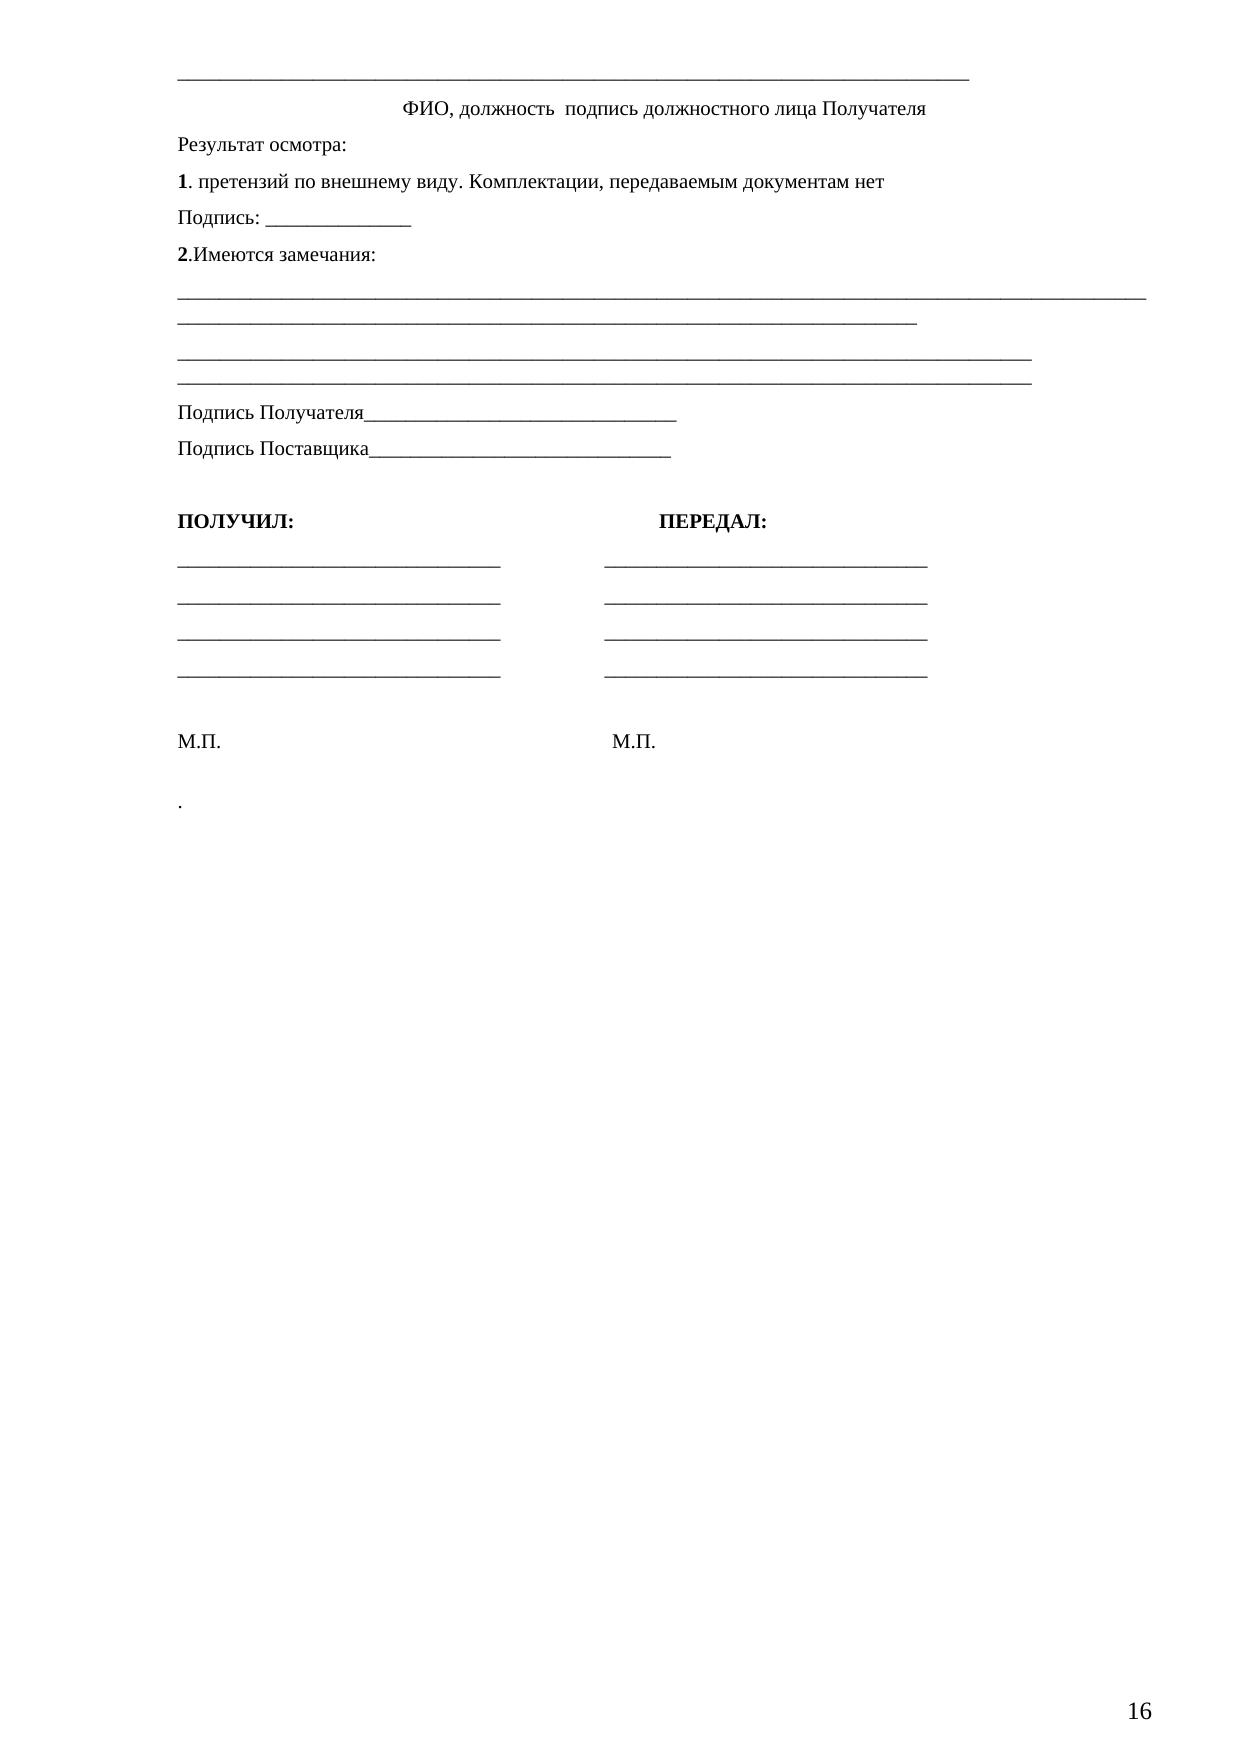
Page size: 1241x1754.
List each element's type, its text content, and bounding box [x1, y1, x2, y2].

text _______________________________ _______________________________ [177, 546, 1152, 570]
text . [177, 789, 1152, 813]
text _______________________________ _______________________________ [177, 582, 1152, 607]
text ____________________________________________________________________________ [177, 59, 1152, 83]
text ФИО, должность подпись должностного лица Получателя [177, 96, 1152, 120]
text _______________________________ _______________________________ [177, 656, 1152, 680]
text Подпись: ______________ [177, 205, 1152, 229]
text М.П. М.П. [177, 729, 1152, 753]
text Подпись Получателя______________________________ [177, 400, 1152, 424]
text Подпись Поставщика_____________________________ [177, 436, 1152, 460]
text 1. претензий по внешнему виду. Комплектации, передаваемым документам нет [177, 169, 1152, 193]
text ____________________________________________________________________________________________________________________________________________________________________ [177, 278, 1152, 327]
text ПОЛУЧИЛ: ПЕРЕДАЛ: [177, 509, 1152, 533]
text __________________________________________________________________________________ __________________________________________________________________________________ [177, 339, 1152, 387]
text 2.Имеются замечания: [177, 242, 1152, 266]
text _______________________________ _______________________________ [177, 619, 1152, 643]
text Результат осмотра: [177, 132, 1152, 156]
